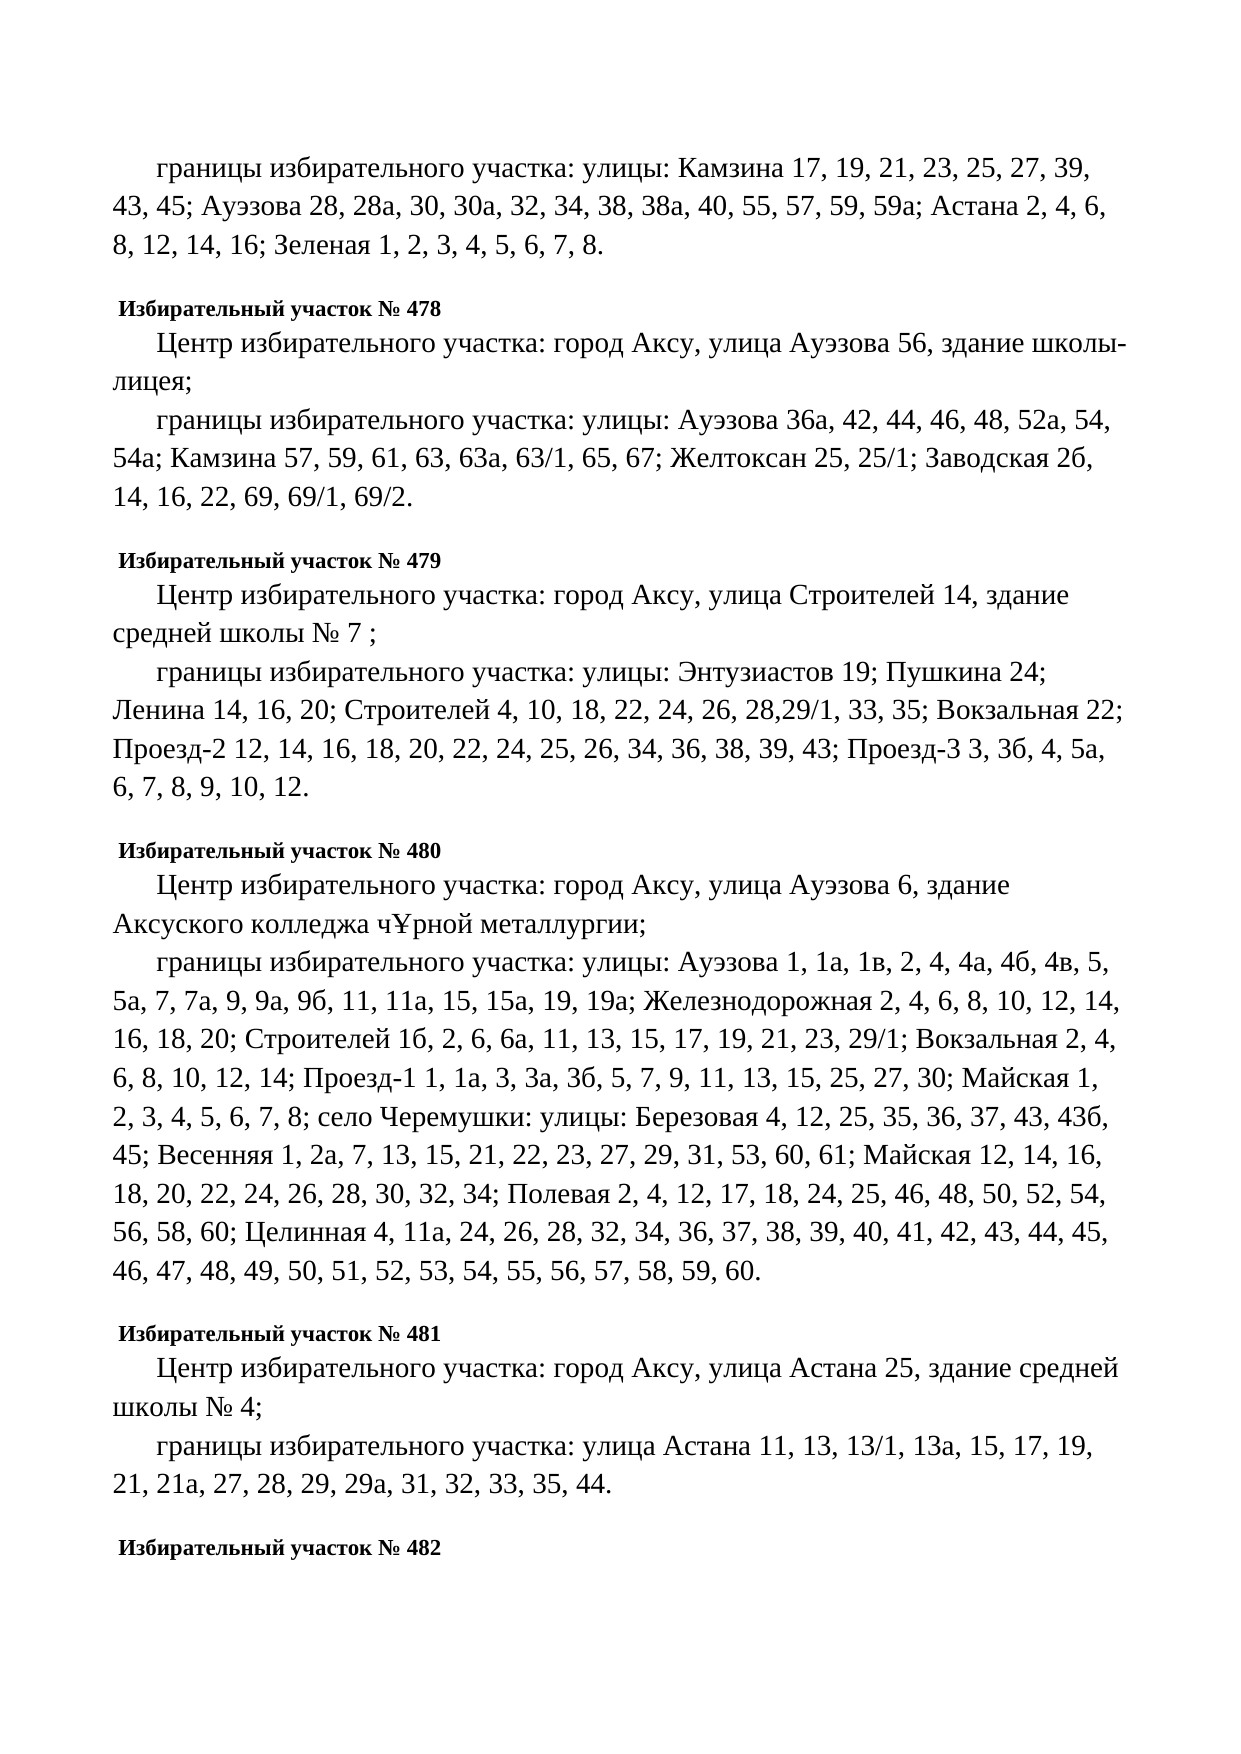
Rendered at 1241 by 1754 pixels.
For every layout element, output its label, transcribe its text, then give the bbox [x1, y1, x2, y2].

text Избирательный участок № 482 [112, 1534, 1128, 1560]
text Центр избирательного участка: город Аксу, улица Ауэзова 6, здание Аксуского колледжа чҰрной металлургии; границы избирательного участка: улицы: Ауэзова 1, 1а, 1в, 2, 4, 4а, 4б, 4в, 5, 5а, 7, 7а, 9, 9а, 9б, 11, 11а, 15, 15а, 19, 19а; Железнодорожная 2, 4, 6, 8, 10, 12, 14, 16, 18, 20; Строителей 1б, 2, 6, 6а, 11, 13, 15, 17, 19, 21, 23, 29/1; Вокзальная 2, 4, 6, 8, 10, 12, 14; Проезд-1 1, 1а, 3, 3а, 3б, 5, 7, 9, 11, 13, 15, 25, 27, 30; Майская 1, 2, 3, 4, 5, 6, 7, 8; село Черемушки: улицы: Березовая 4, 12, 25, 35, 36, 37, 43, 43б, 45; Весенняя 1, 2а, 7, 13, 15, 21, 22, 23, 27, 29, 31, 53, 60, 61; Майская 12, 14, 16, 18, 20, 22, 24, 26, 28, 30, 32, 34; Полевая 2, 4, 12, 17, 18, 24, 25, 46, 48, 50, 52, 54, 56, 58, 60; Целинная 4, 11а, 24, 26, 28, 32, 34, 36, 37, 38, 39, 40, 41, 42, 43, 44, 45, 46, 47, 48, 49, 50, 51, 52, 53, 54, 55, 56, 57, 58, 59, 60. [112, 867, 1128, 1317]
text Центр избирательного участка: город Аксу, улица Астана 25, здание средней школы № 4; границы избирательного участка: улица Астана 11, 13, 13/1, 13а, 15, 17, 19, 21, 21а, 27, 28, 29, 29а, 31, 32, 33, 35, 44. [112, 1351, 1128, 1530]
text Избирательный участок № 479 [112, 547, 1128, 573]
text Избирательный участок № 478 [112, 295, 1128, 321]
text Избирательный участок № 481 [112, 1320, 1128, 1347]
text Центр избирательного участка: город Аксу, улица Строителей 14, здание средней школы № 7 ; границы избирательного участка: улицы: Энтузиастов 19; Пушкина 24; Ленина 14, 16, 20; Строителей 4, 10, 18, 22, 24, 26, 28,29/1, 33, 35; Вокзальная 22; Проезд-2 12, 14, 16, 18, 20, 22, 24, 25, 26, 34, 36, 38, 39, 43; Проезд-3 3, 3б, 4, 5а, 6, 7, 8, 9, 10, 12. [112, 577, 1128, 833]
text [112, 150, 1128, 291]
text Центр избирательного участка: город Аксу, улица Ауэзова 56, здание школы-лицея; границы избирательного участка: улицы: Ауэзова 36а, 42, 44, 46, 48, 52а, 54, 54а; Камзина 57, 59, 61, 63, 63а, 63/1, 65, 67; Желтоксан 25, 25/1; Заводская 2б, 14, 16, 22, 69, 69/1, 69/2. [112, 325, 1128, 543]
text Избирательный участок № 480 [112, 837, 1128, 863]
